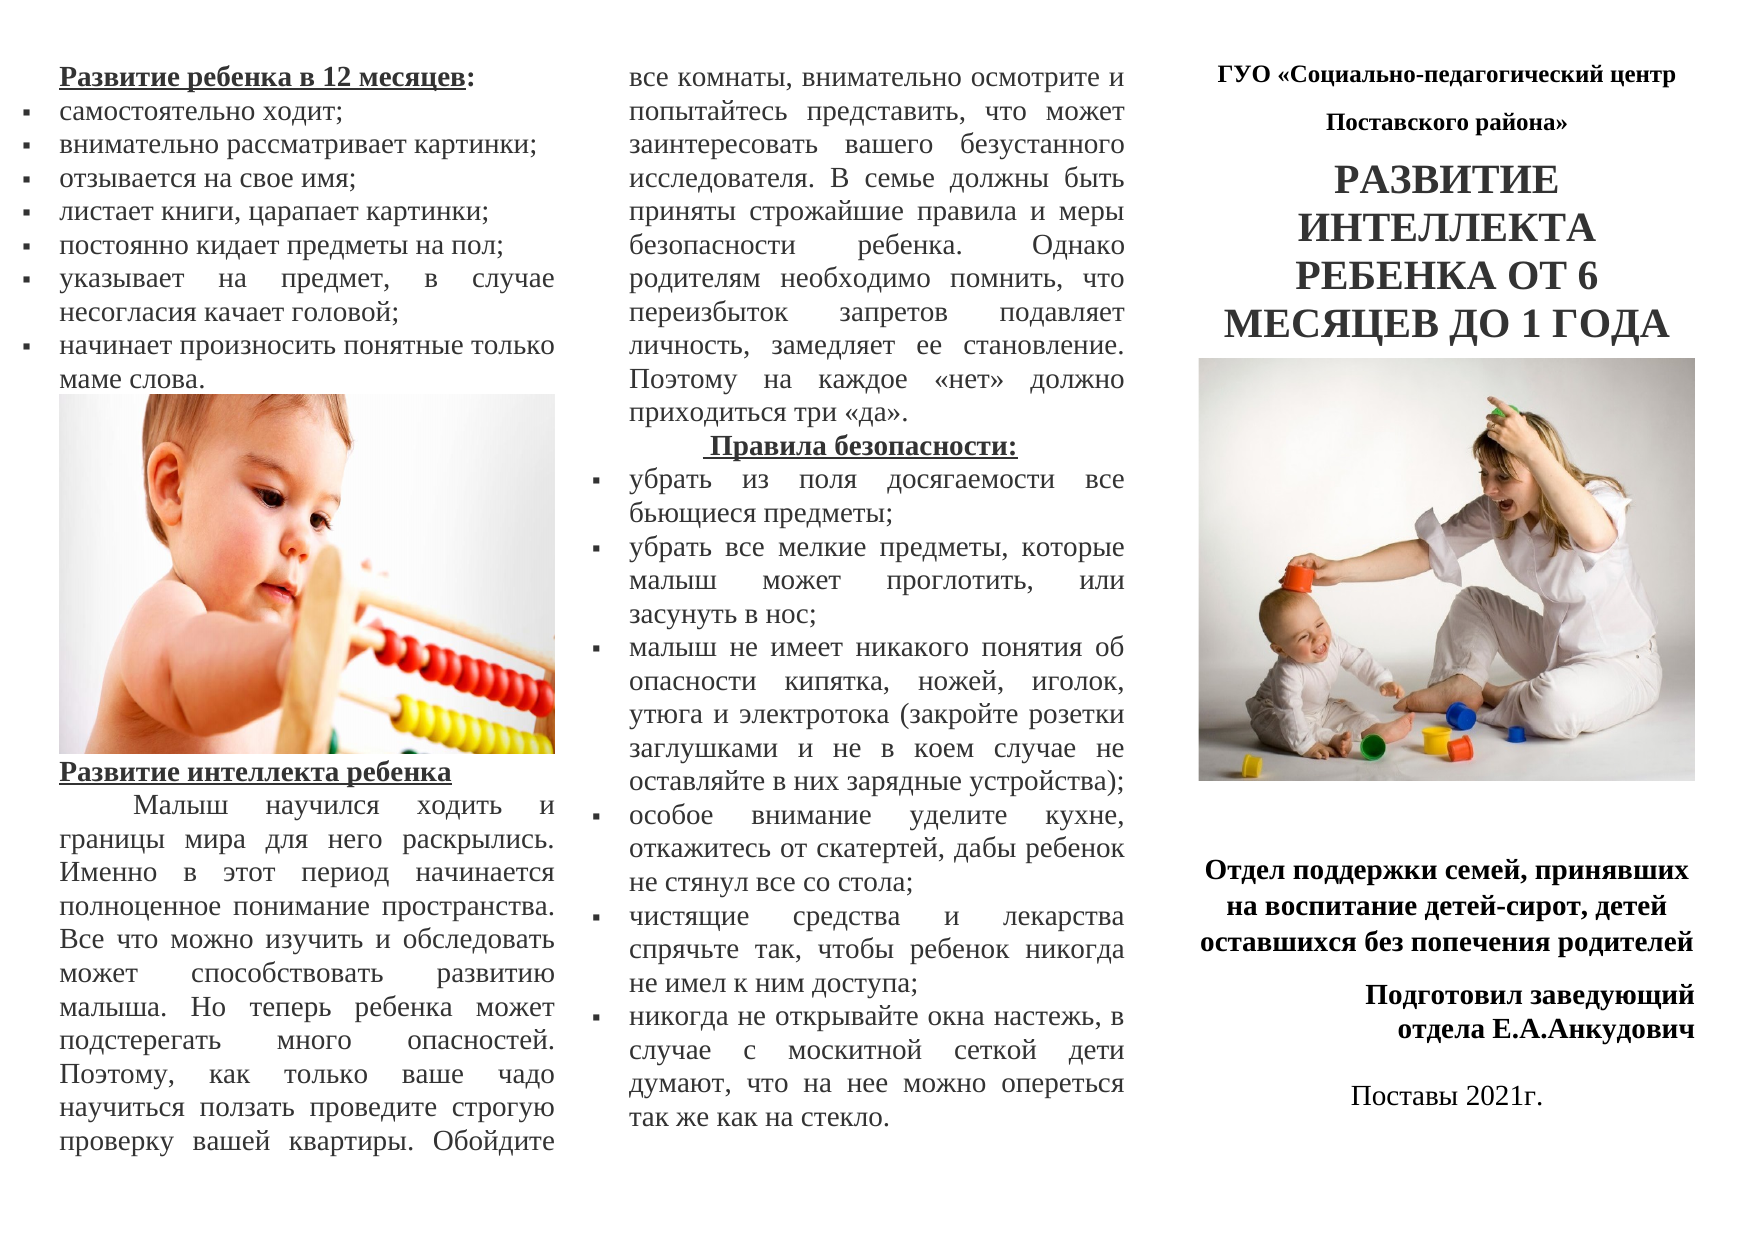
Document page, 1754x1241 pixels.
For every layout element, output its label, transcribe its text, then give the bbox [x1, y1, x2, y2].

text РАЗВИТИЕ ИНТЕЛЛЕКТА РЕБЕНКА ОТ 6 МЕСЯЦЕВ ДО 1 ГОДА [1199, 154, 1695, 346]
list чистящие средства и лекарства спрячьте так, чтобы ребенок никогда не имел к ним доступа; [592, 898, 1125, 998]
picture [59, 394, 555, 754]
list особое внимание уделите кухне, откажитесь от скатертей, дабы ребенок не стянул все со стола; [592, 797, 1125, 898]
text ГУО «Социально-педагогический центр [1199, 59, 1695, 88]
text Развитие интеллекта ребенка [59, 754, 555, 787]
list листает книги, царапает картинки; [22, 193, 555, 227]
text Правила безопасности: [629, 428, 1125, 462]
text Малыш научился ходить и границы мира для него раскрылись. Именно в этот период начинается полноценное понимание пространства. Все что можно изучить и обследовать может способствовать развитию малыша. Но теперь ребенка может подстерегать много опасностей. Поэтому, как только ваше чадо научиться ползать проведите строгую проверку вашей квартиры. Обойдите все комнаты, внимательно осмотрите и попытайтесь представить, что может заинтересовать вашего безустанного исследователя. В семье должны быть приняты строжайшие правила и меры безопасности ребенка. Однако родителям необходимо помнить, что переизбыток запретов подавляет личность, замедляет ее становление. Поэтому на каждое «нет» должно приходиться три «да». [59, 787, 555, 1156]
text Поставского района» [1199, 107, 1695, 136]
list внимательно рассматривает картинки; [22, 126, 555, 160]
list отзывается на свое имя; [22, 160, 555, 193]
list убрать все мелкие предметы, которые малыш может проглотить, или засунуть в нос; [592, 529, 1125, 629]
text Поставы 2021г. [1199, 1078, 1695, 1111]
text Развитие ребенка в 12 месяцев: [59, 59, 555, 93]
list постоянно кидает предметы на пол; [22, 227, 555, 260]
text отдела Е.А.Анкудович [1199, 1011, 1695, 1044]
list начинает произносить понятные только маме слова. [22, 327, 555, 394]
list самостоятельно ходит; [22, 93, 555, 126]
picture [1198, 358, 1695, 781]
text Отдел поддержки семей, принявших на воспитание детей-сирот, детей оставшихся без попечения родителей [1199, 852, 1695, 958]
text Подготовил заведующий [1199, 977, 1695, 1011]
list указывает на предмет, в случае несогласия качает головой; [22, 260, 555, 327]
list малыш не имеет никакого понятия об опасности кипятка, ножей, иголок, утюга и электротока (закройте розетки заглушками и не в коем случае не оставляйте в них зарядные устройства); [592, 629, 1125, 797]
list убрать из поля досягаемости все бьющиеся предметы; [592, 462, 1125, 529]
text Малыш научился ходить и границы мира для него раскрылись. Именно в этот период начинается полноценное понимание пространства. Все что можно изучить и обследовать может способствовать развитию малыша. Но теперь ребенка может подстерегать много опасностей. Поэтому, как только ваше чадо научиться ползать проведите строгую проверку вашей квартиры. Обойдите все комнаты, внимательно осмотрите и попытайтесь представить, что может заинтересовать вашего безустанного исследователя. В семье должны быть приняты строжайшие правила и меры безопасности ребенка. Однако родителям необходимо помнить, что переизбыток запретов подавляет личность, замедляет ее становление. Поэтому на каждое «нет» должно приходиться три «да». [629, 59, 1125, 428]
list никогда не открывайте окна настежь, в случае с москитной сеткой дети думают, что на нее можно опереться так же как на стекло. [592, 998, 1125, 1132]
